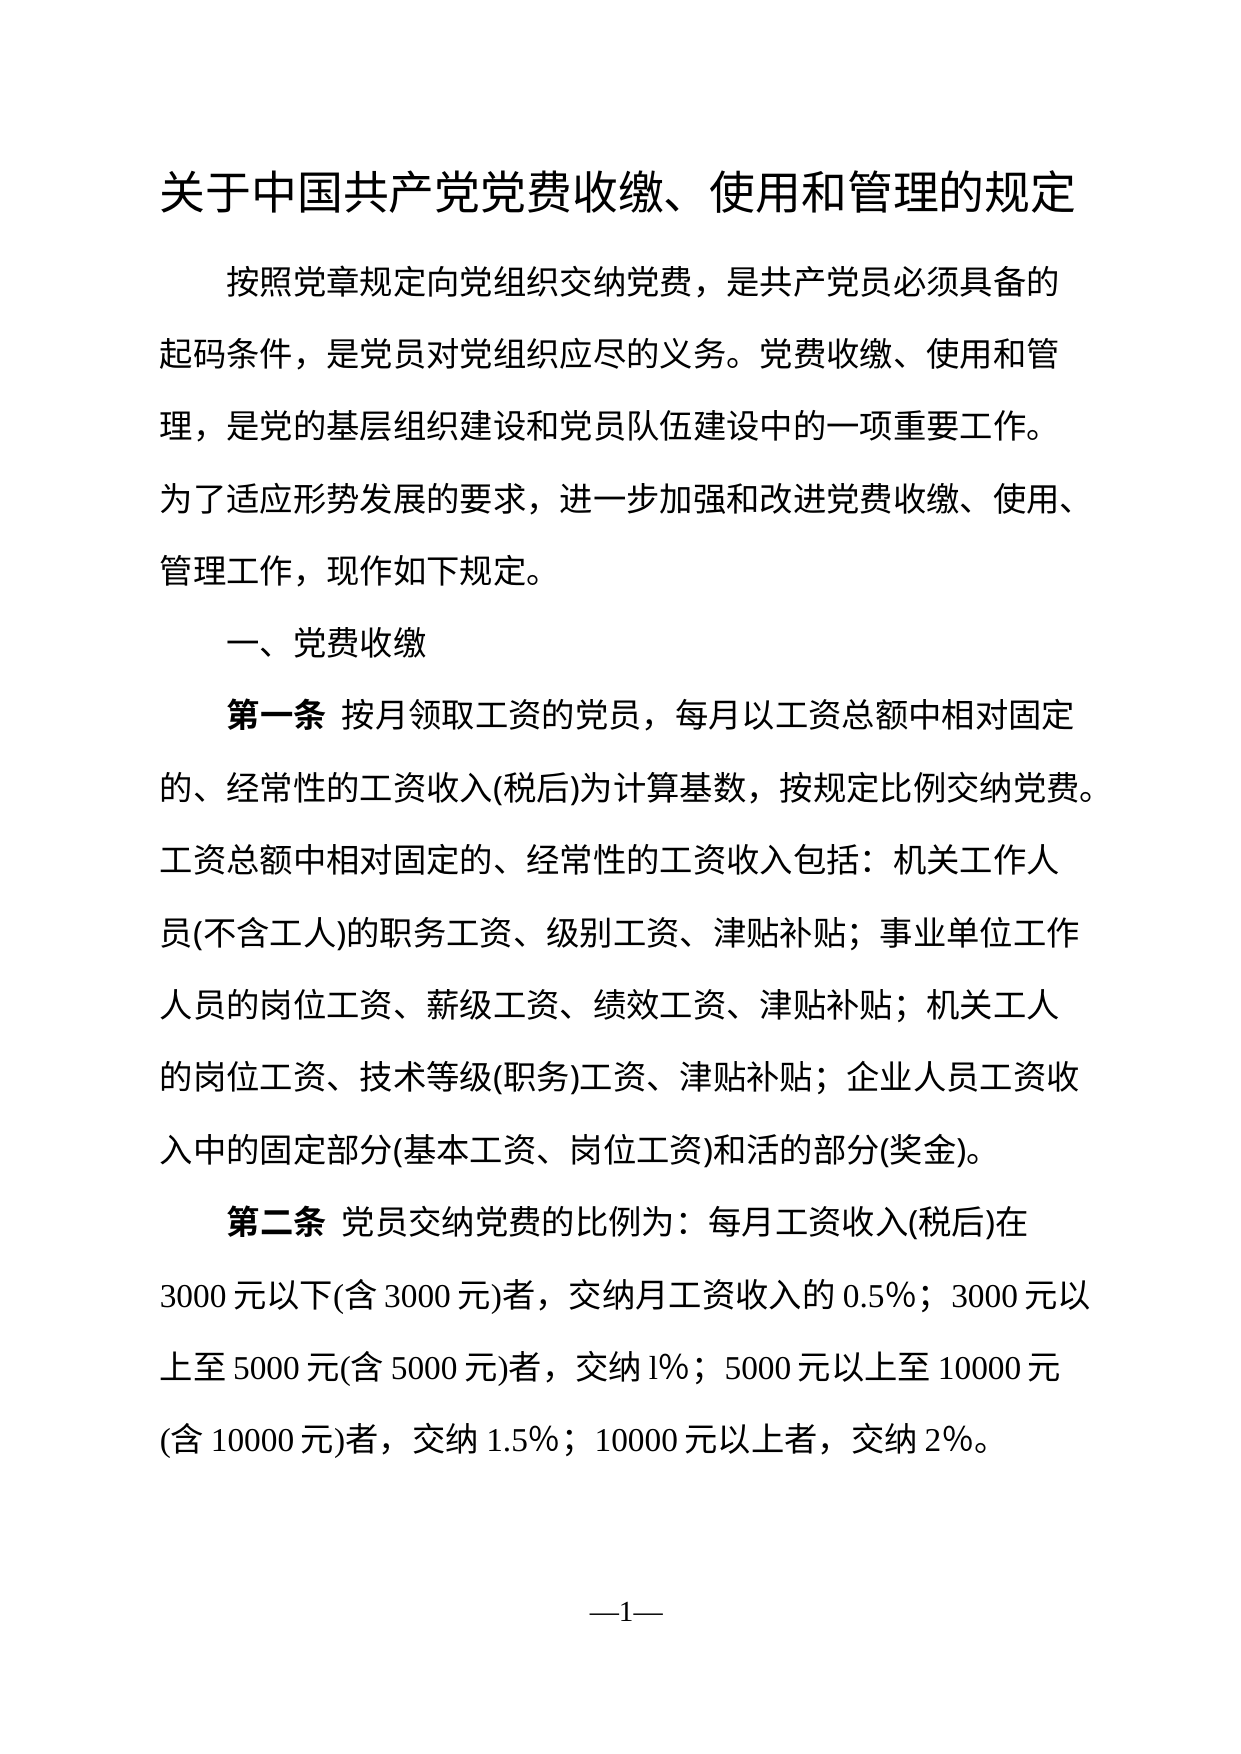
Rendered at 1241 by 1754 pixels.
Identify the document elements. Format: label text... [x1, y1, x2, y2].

text 按照党章规定向党组织交纳党费，是共产党员必须具备的起码条件，是党员对党组织应尽的义务。党费收缴、使用和管理，是党的基层组织建设和党员队伍建设中的一项重要工作。为了适应形势发展的要求，进一步加强和改进党费收缴、使用、管理工作，现作如下规定。 [159, 255, 1092, 593]
text 一、党费收缴 [159, 617, 1092, 665]
text 关于中国共产党党费收缴、使用和管理的规定 [159, 156, 1092, 222]
text 第二条 党员交纳党费的比例为：每月工资收入(税后)在3000元以下(含3000元)者，交纳月工资收入的 0.5％；3000元以上至5000元(含5000元)者，交纳l％；5000元以上至10000元(含10000元)者，交纳 1.5％；10000元以上者，交纳2％。 [159, 1196, 1092, 1461]
text 第一条 按月领取工资的党员，每月以工资总额中相对固定的、经常性的工资收入(税后)为计算基数，按规定比例交纳党费。 工资总额中相对固定的、经常性的工资收入包括：机关工作人员(不含工人)的职务工资、级别工资、津贴补贴；事业单位工作人员的岗位工资、薪级工资、绩效工资、津贴补贴；机关工人的岗位工资、技术等级(职务)工资、津贴补贴；企业人员工资收入中的固定部分(基本工资、岗位工资)和活的部分(奖金)。 [159, 689, 1092, 1172]
